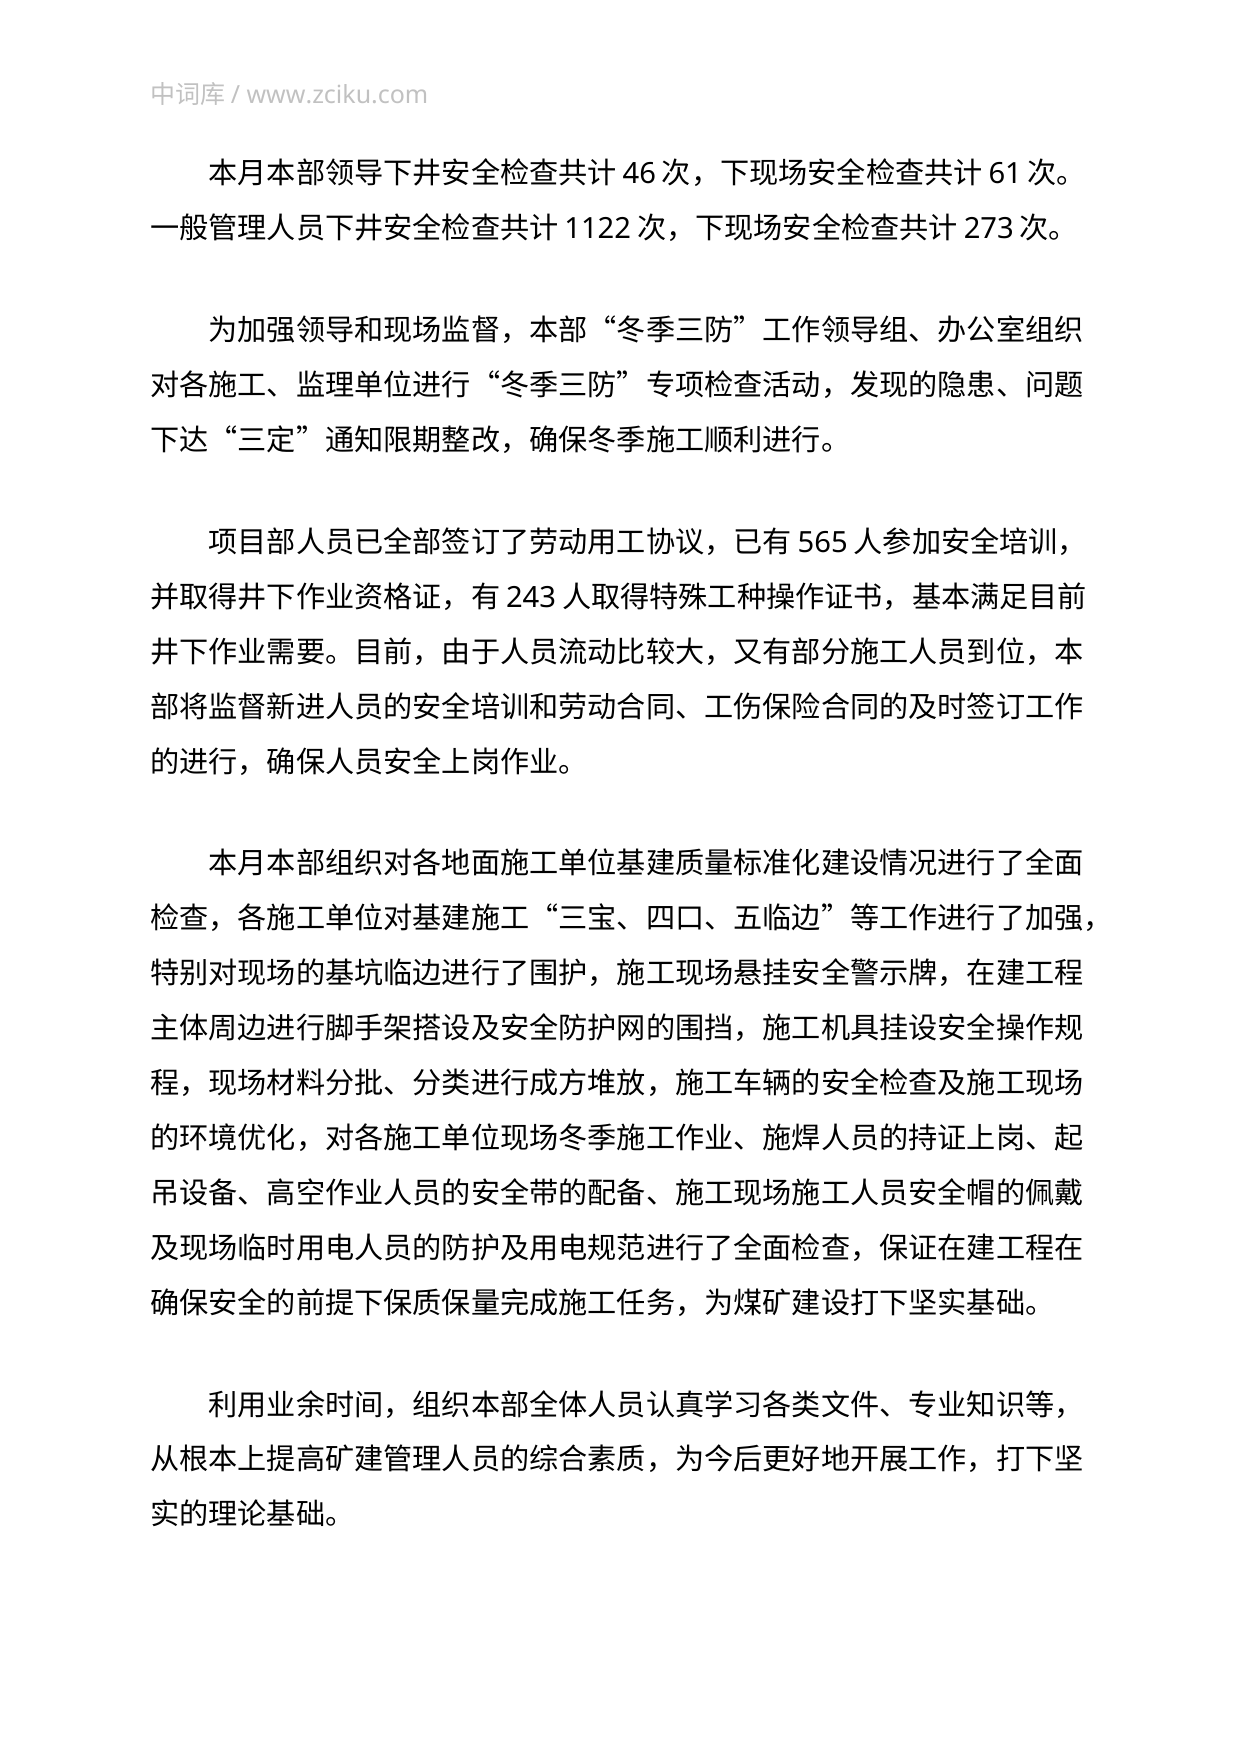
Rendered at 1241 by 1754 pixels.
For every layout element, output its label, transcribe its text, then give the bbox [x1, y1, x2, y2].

text 本月本部领导下井安全检查共计46次，下现场安全检查共计61次。一般管理人员下井安全检查共计1122次，下现场安全检查共计273次。 [150, 150, 1090, 247]
text 项目部人员已全部签订了劳动用工协议，已有565人参加安全培训，并取得井下作业资格证，有243人取得特殊工种操作证书，基本满足目前井下作业需要。目前，由于人员流动比较大，又有部分施工人员到位，本部将监督新进人员的安全培训和劳动合同、工伤保险合同的及时签订工作的进行，确保人员安全上岗作业。 [150, 518, 1090, 781]
text 本月本部组织对各地面施工单位基建质量标准化建设情况进行了全面检查，各施工单位对基建施工“三宝、四口、五临边”等工作进行了加强，特别对现场的基坑临边进行了围护，施工现场悬挂安全警示牌，在建工程主体周边进行脚手架搭设及安全防护网的围挡，施工机具挂设安全操作规程，现场材料分批、分类进行成方堆放，施工车辆的安全检查及施工现场的环境优化，对各施工单位现场冬季施工作业、施焊人员的持证上岗、起吊设备、高空作业人员的安全带的配备、施工现场施工人员安全帽的佩戴及现场临时用电人员的防护及用电规范进行了全面检查，保证在建工程在确保安全的前提下保质保量完成施工任务，为煤矿建设打下坚实基础。 [150, 840, 1090, 1322]
text 为加强领导和现场监督，本部“冬季三防”工作领导组、办公室组织对各施工、监理单位进行“冬季三防”专项检查活动，发现的隐患、问题下达“三定”通知限期整改，确保冬季施工顺利进行。 [150, 307, 1090, 459]
text 利用业余时间，组织本部全体人员认真学习各类文件、专业知识等，从根本上提高矿建管理人员的综合素质，为今后更好地开展工作，打下坚实的理论基础。 [150, 1381, 1090, 1533]
